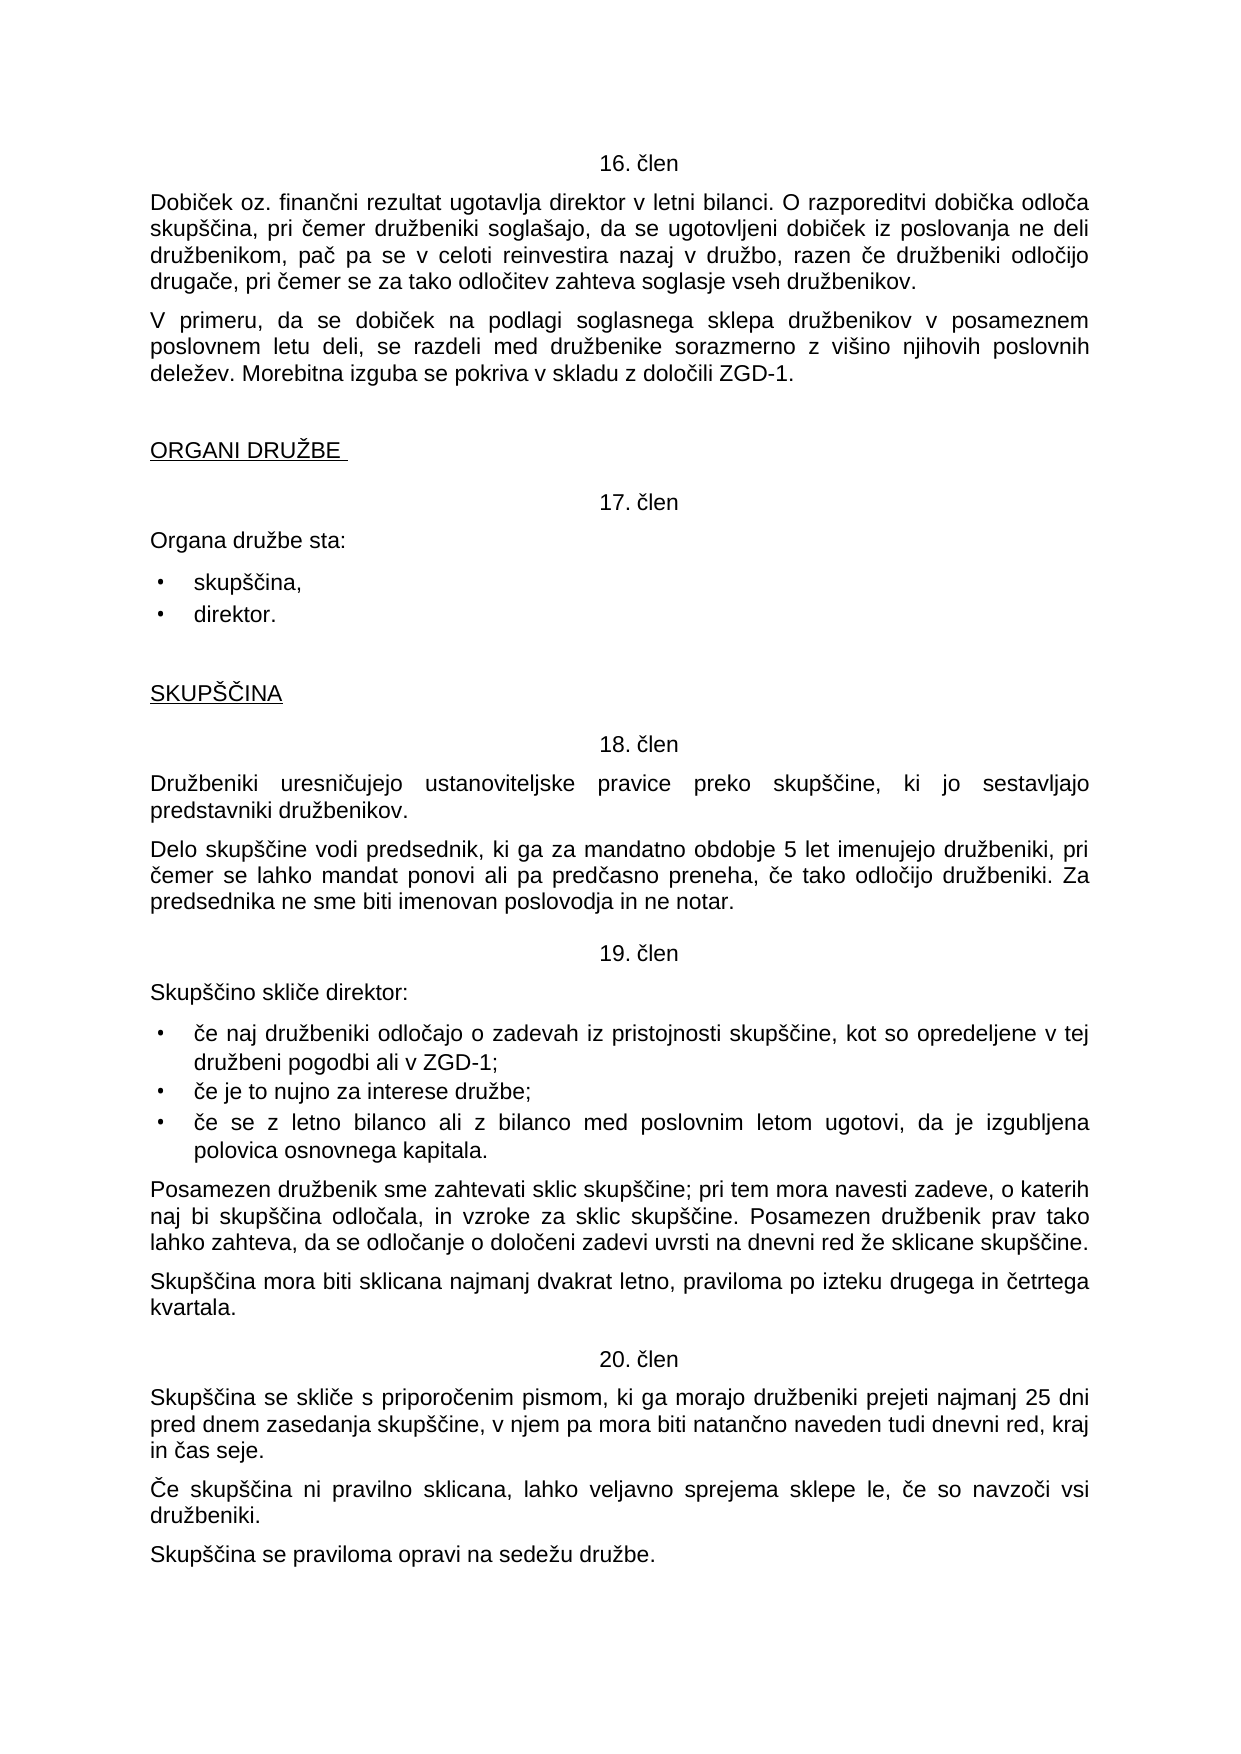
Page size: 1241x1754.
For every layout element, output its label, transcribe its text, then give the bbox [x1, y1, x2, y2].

text Delo skupščine vodi predsednik, ki ga za mandatno obdobje 5 let imenujejo družbeniki, pri čemer se lahko mandat ponovi ali pa predčasno preneha, če tako odločijo družbeniki. Za predsednika ne sme biti imenovan poslovodja in ne notar. [150, 836, 1090, 914]
subtitle člen [187, 939, 1090, 966]
text Skupščino skliče direktor: [150, 978, 1090, 1005]
list direktor. [156, 597, 1090, 629]
list če se z letno bilanco ali z bilanco med poslovnim letom ugotovi, da je izgubljena polovica osnovnega kapitala. [156, 1106, 1090, 1164]
subtitle člen [187, 150, 1090, 176]
text SKUPŠČINA [150, 680, 1090, 706]
subtitle člen [187, 1346, 1090, 1372]
list če je to nujno za interese družbe; [156, 1075, 1090, 1106]
text Skupščina se praviloma opravi na sedežu družbe. [150, 1541, 1090, 1567]
text Dobiček oz. finančni rezultat ugotavlja direktor v letni bilanci. O razporeditvi dobička odloča skupščina, pri čemer družbeniki soglašajo, da se ugotovljeni dobiček iz poslovanja ne deli družbenikom, pač pa se v celoti reinvestira nazaj v družbo, razen če družbeniki odločijo drugače, pri čemer se za tako odločitev zahteva soglasje vseh družbenikov. [150, 189, 1090, 294]
list skupščina, [156, 566, 1090, 597]
subtitle člen [187, 488, 1090, 515]
text Skupščina se skliče s priporočenim pismom, ki ga morajo družbeniki prejeti najmanj 25 dni pred dnem zasedanja skupščine, v njem pa mora biti natančno naveden tudi dnevni red, kraj in čas seje. [150, 1384, 1090, 1463]
text V primeru, da se dobiček na podlagi soglasnega sklepa družbenikov v posameznem poslovnem letu deli, se razdeli med družbenike sorazmerno z višino njihovih poslovnih deležev. Morebitna izguba se pokriva v skladu z določili ZGD-1. [150, 307, 1090, 386]
text ORGANI DRUŽBE [150, 437, 1090, 463]
subtitle člen [187, 731, 1090, 758]
text Če skupščina ni pravilno sklicana, lahko veljavno sprejema sklepe le, če so navzoči vsi družbeniki. [150, 1476, 1090, 1529]
text Skupščina mora biti sklicana najmanj dvakrat letno, praviloma po izteku drugega in četrtega kvartala. [150, 1268, 1090, 1321]
text Posamezen družbenik sme zahtevati sklic skupščine; pri tem mora navesti zadeve, o katerih naj bi skupščina odločala, in vzroke za sklic skupščine. Posamezen družbenik prav tako lahko zahteva, da se odločanje o določeni zadevi uvrsti na dnevni red že sklicane skupščine. [150, 1176, 1090, 1255]
text Družbeniki uresničujejo ustanoviteljske pravice preko skupščine, ki jo sestavljajo predstavniki družbenikov. [150, 770, 1090, 823]
text Organa družbe sta: [150, 527, 1090, 554]
list če naj družbeniki odločajo o zadevah iz pristojnosti skupščine, kot so opredeljene v tej družbeni pogodbi ali v ZGD-1; [156, 1017, 1090, 1075]
